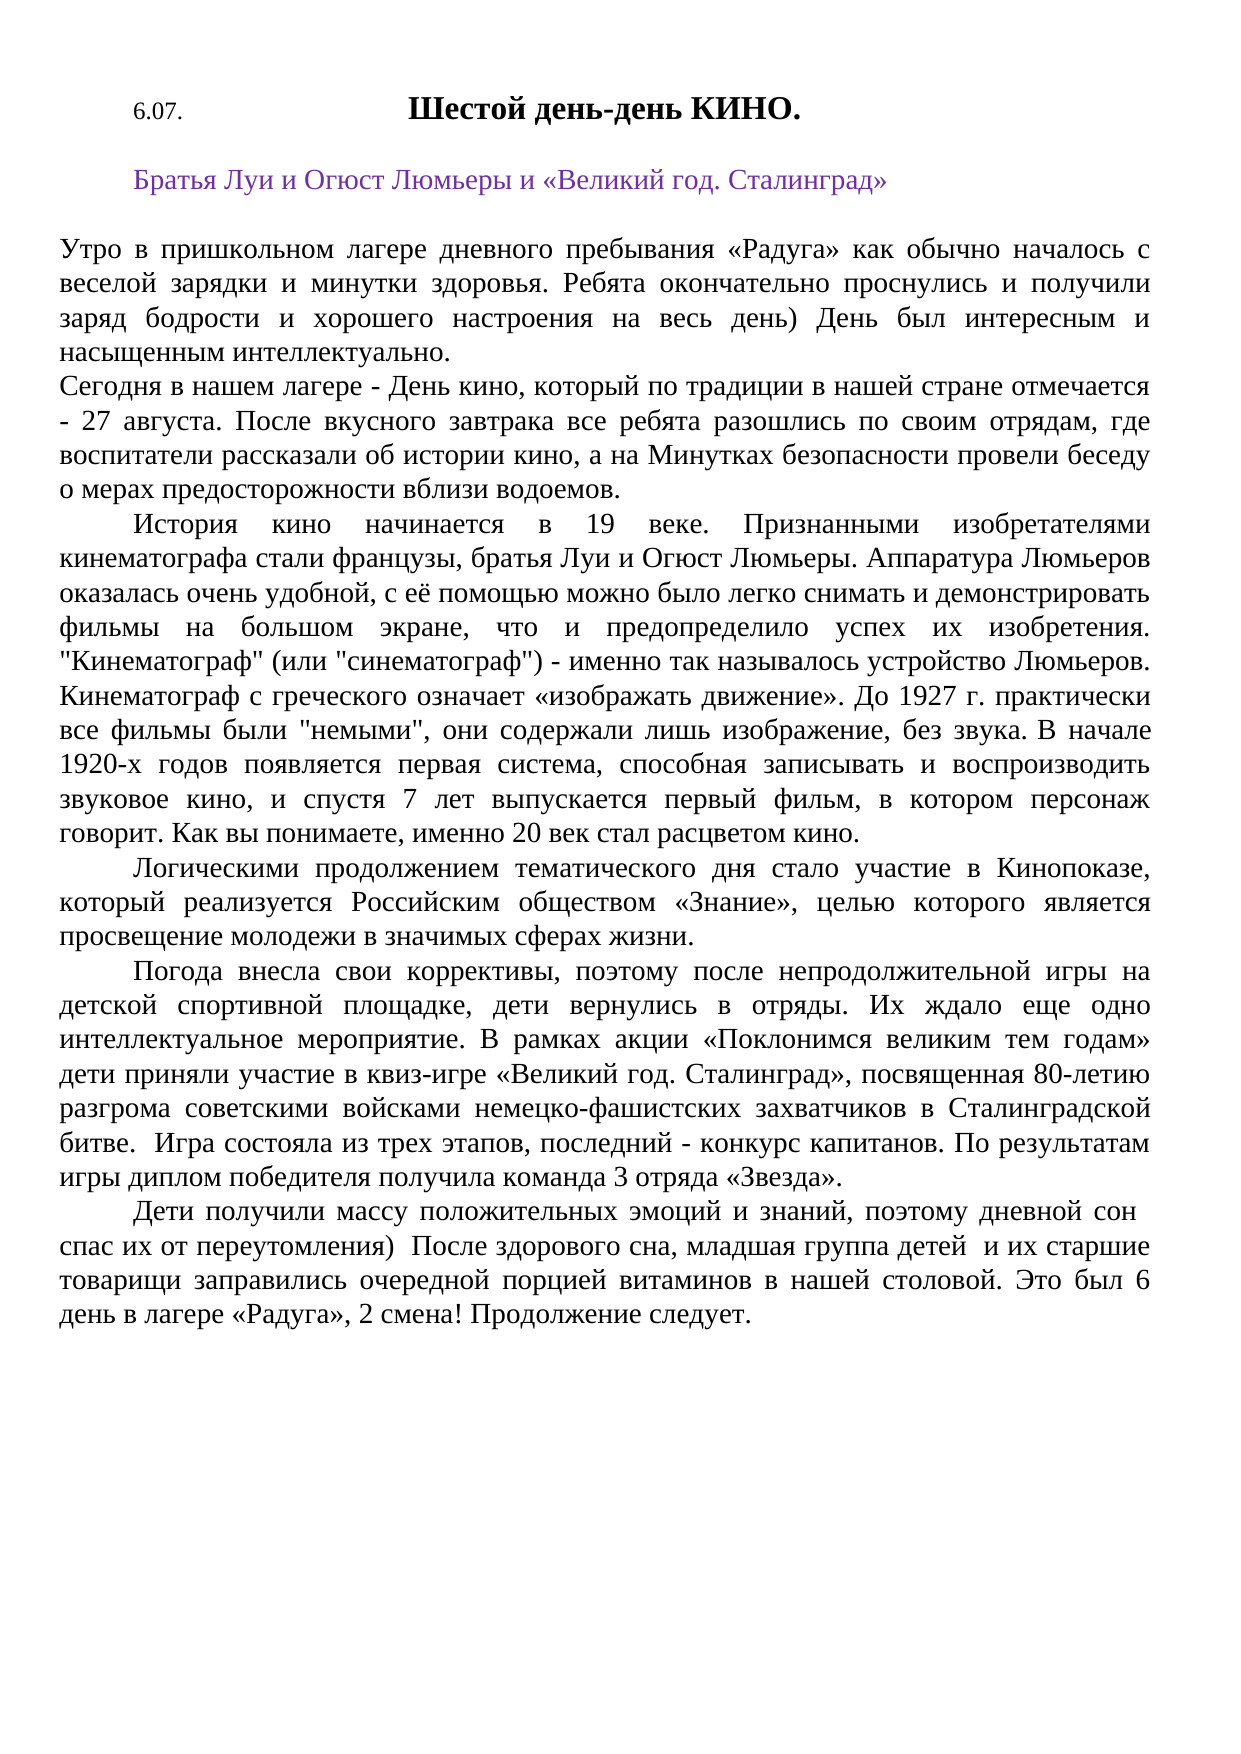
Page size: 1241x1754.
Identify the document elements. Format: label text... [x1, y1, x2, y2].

text Братья Луи и Огюст Люмьеры и «Великий год. Сталинград» [59, 161, 1152, 196]
text 6.07. Шестой день-день КИНО. [59, 89, 1152, 127]
text Дети получили массу положительных эмоций и знаний, поэтому дневной сон спас их от переутомления) После здорового сна, младшая группа детей и их старшие товарищи заправились очередной порцией витаминов в нашей столовой. Это был 6 день в лагере «Радуга», 2 смена! Продолжение следует. [59, 1193, 1152, 1330]
text Логическими продолжением тематического дня стало участие в Кинопоказе, который реализуется Российским обществом «Знание», целью которого является просвещение молодежи в значимых сферах жизни. [59, 849, 1152, 952]
text Утро в пришкольном лагере дневного пребывания «Радуга» как обычно началось с веселой зарядки и минутки здоровья. Ребята окончательно проснулись и получили заряд бодрости и хорошего настроения на весь день) День был интересным и насыщенным интеллектуально. [59, 230, 1152, 368]
text История кино начинается в 19 веке. Признанными изобретателями кинематографа стали французы, братья Луи и Огюст Люмьеры. Аппаратура Люмьеров оказалась очень удобной, с её помощью можно было легко снимать и демонстрировать фильмы на большом экране, что и предопределило успех их изобретения. "Кинематограф" (или "синематограф") - именно так называлось устройство Люмьеров. Кинематограф с греческого означает «изображать движение». До 1927 г. практически все фильмы были "немыми", они содержали лишь изображение, без звука. В начале 1920-х годов появляется первая система, способная записывать и воспроизводить звуковое кино, и спустя 7 лет выпускается первый фильм, в котором персонаж говорит. Как вы понимаете, именно 20 век стал расцветом кино. [59, 505, 1152, 849]
text Погода внесла свои коррективы, поэтому после непродолжительной игры на детской спортивной площадке, дети вернулись в отряды. Их ждало еще одно интеллектуальное мероприятие. В рамках акции «Поклонимся великим тем годам» дети приняли участие в квиз-игре «Великий год. Сталинград», посвященная 80-летию разгрома советскими войсками немецко-фашистских захватчиков в Сталинградской битве. Игра состояла из трех этапов, последний - конкурс капитанов. По результатам игры диплом победителя получила команда 3 отряда «Звезда». [59, 952, 1152, 1193]
text Сегодня в нашем лагере - День кино, который по традиции в нашей стране отмечается - 27 августа. После вкусного завтрака все ребята разошлись по своим отрядам, где воспитатели рассказали об истории кино, а на Минутках безопасности провели беседу о мерах предосторожности вблизи водоемов. [59, 368, 1152, 505]
